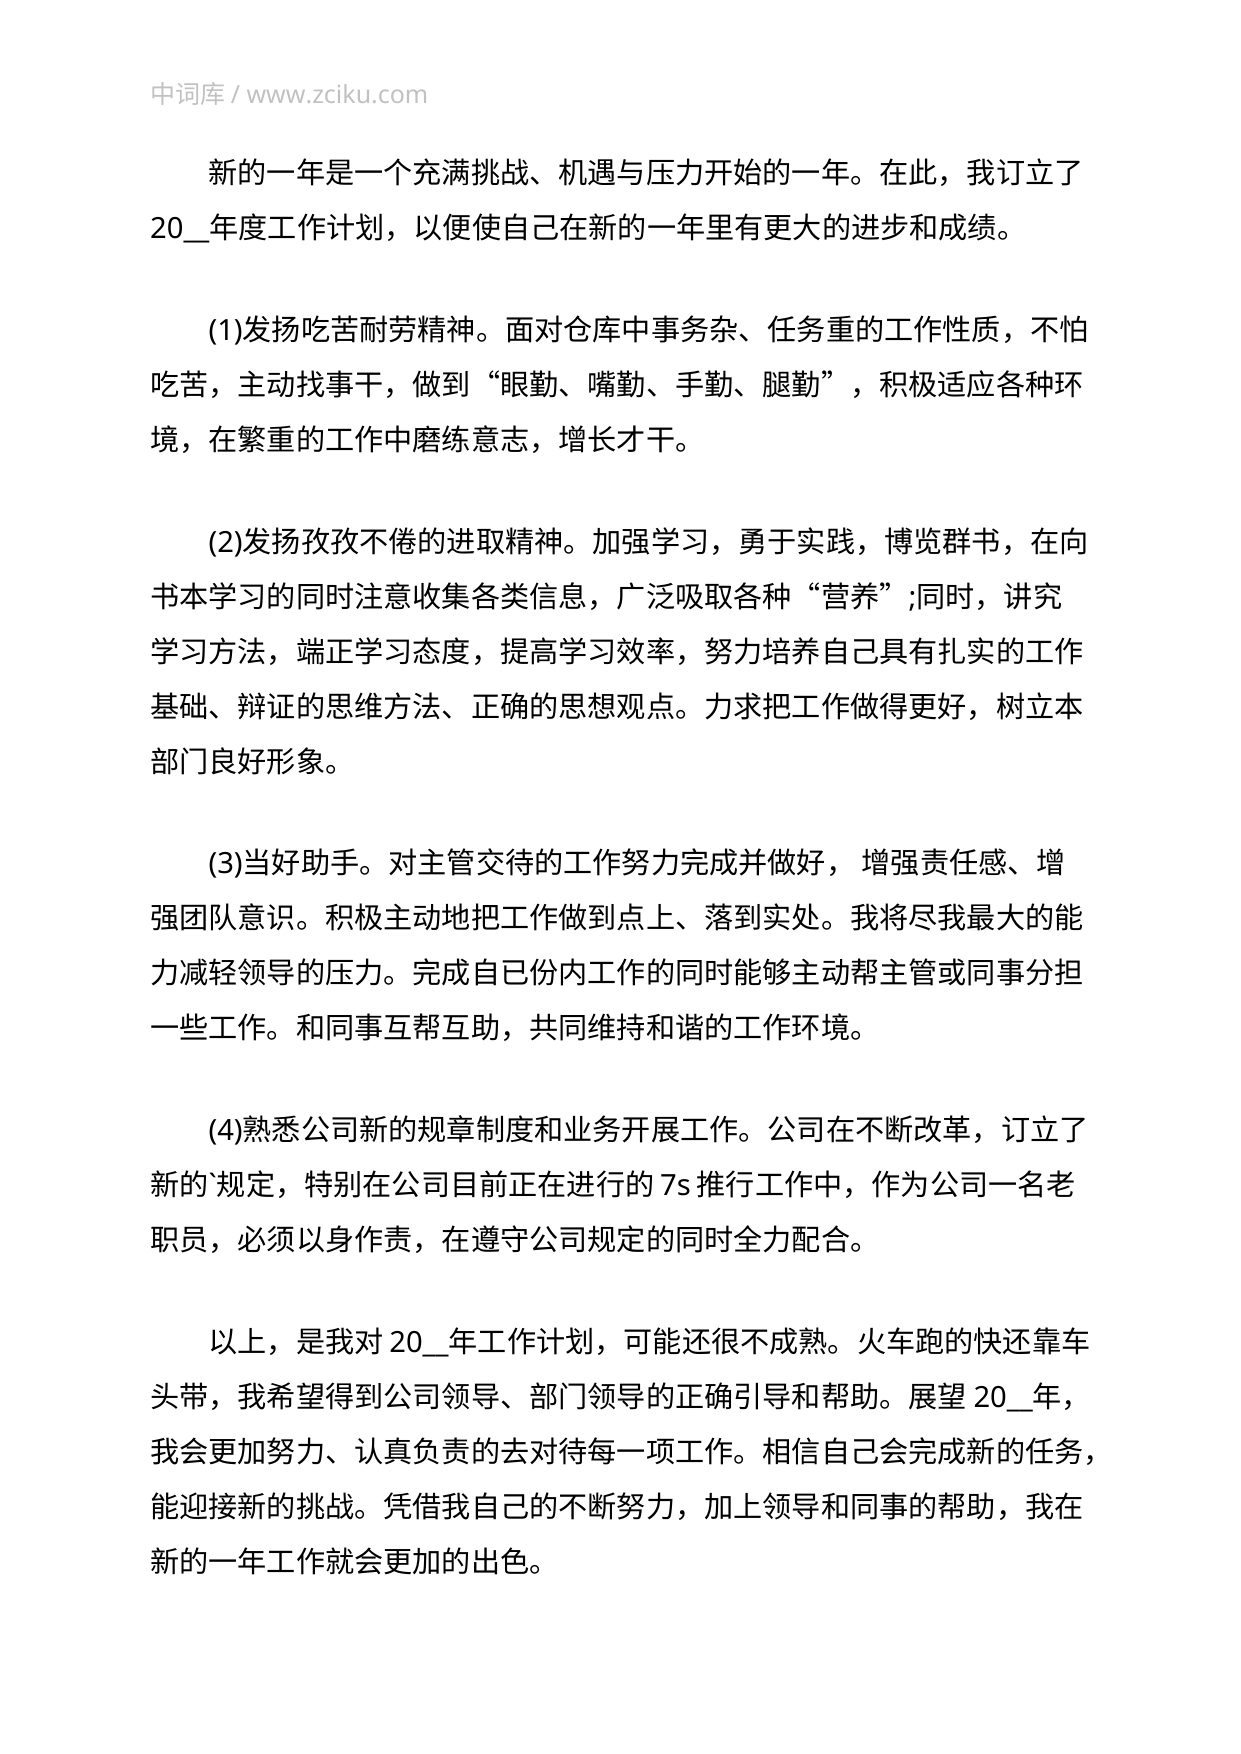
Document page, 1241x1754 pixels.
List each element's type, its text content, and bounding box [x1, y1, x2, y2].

text (3)当好助手。对主管交待的工作努力完成并做好， 增强责任感、增强团队意识。积极主动地把工作做到点上、落到实处。我将尽我最大的能力减轻领导的压力。完成自已份内工作的同时能够主动帮主管或同事分担一些工作。和同事互帮互助，共同维持和谐的工作环境。 [150, 840, 1090, 1047]
text 新的一年是一个充满挑战、机遇与压力开始的一年。在此，我订立了20__年度工作计划，以便使自己在新的一年里有更大的进步和成绩。 [150, 150, 1090, 247]
text (4)熟悉公司新的规章制度和业务开展工作。公司在不断改革，订立了新的`规定，特别在公司目前正在进行的7s推行工作中，作为公司一名老职员，必须以身作责，在遵守公司规定的同时全力配合。 [150, 1107, 1090, 1259]
text (2)发扬孜孜不倦的进取精神。加强学习，勇于实践，博览群书，在向书本学习的同时注意收集各类信息，广泛吸取各种“营养”;同时，讲究学习方法，端正学习态度，提高学习效率，努力培养自己具有扎实的工作基础、辩证的思维方法、正确的思想观点。力求把工作做得更好，树立本部门良好形象。 [150, 518, 1090, 781]
text (1)发扬吃苦耐劳精神。面对仓库中事务杂、任务重的工作性质，不怕吃苦，主动找事干，做到“眼勤、嘴勤、手勤、腿勤”，积极适应各种环境，在繁重的工作中磨练意志，增长才干。 [150, 307, 1090, 459]
text 以上，是我对20__年工作计划，可能还很不成熟。火车跑的快还靠车头带，我希望得到公司领导、部门领导的正确引导和帮助。展望 20__年，我会更加努力、认真负责的去对待每一项工作。相信自己会完成新的任务，能迎接新的挑战。凭借我自己的不断努力，加上领导和同事的帮助，我在新的一年工作就会更加的出色。 [150, 1318, 1090, 1581]
